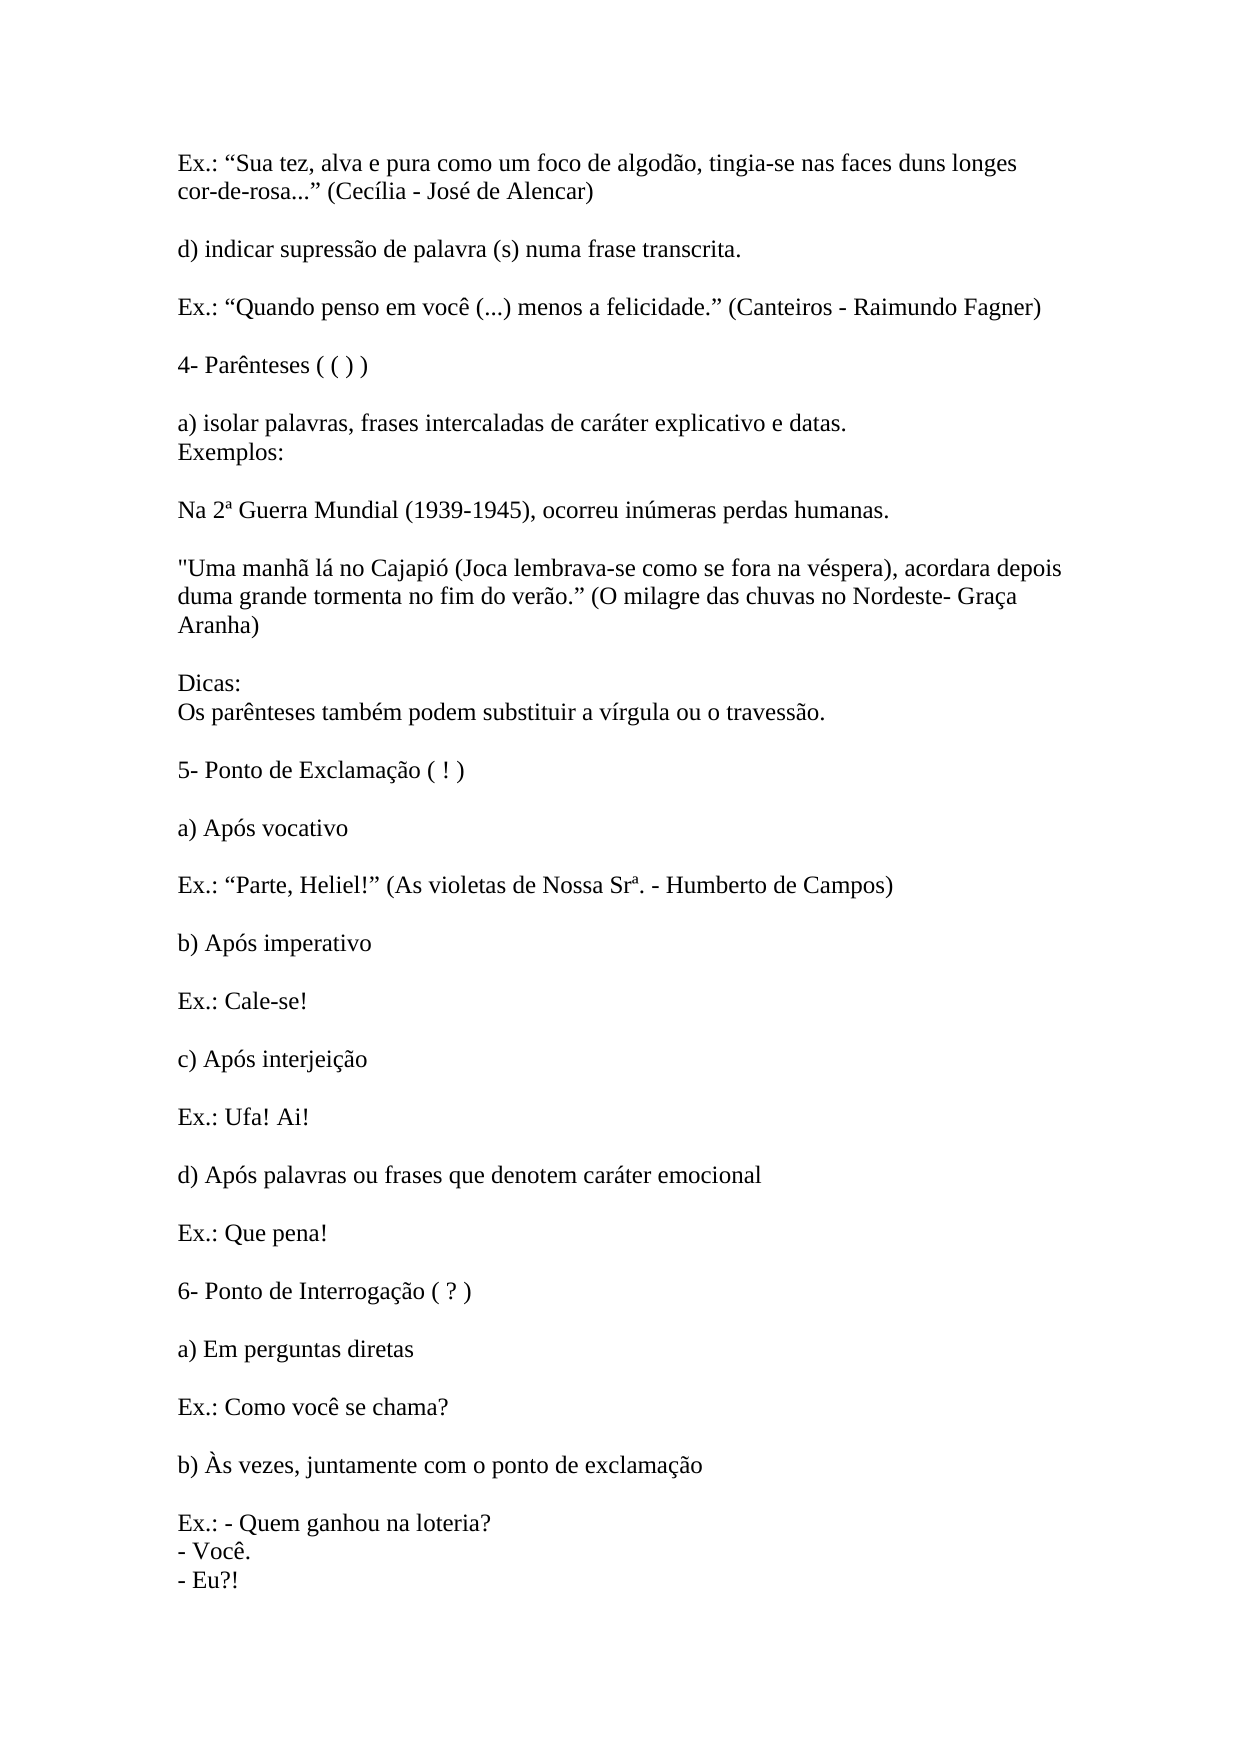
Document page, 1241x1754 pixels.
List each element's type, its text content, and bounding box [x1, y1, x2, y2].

text d) Após palavras ou frases que denotem caráter emocional [177, 1160, 1063, 1189]
text a) Após vocativo [177, 813, 1063, 841]
text Ex.: Que pena! [177, 1218, 1063, 1247]
text Ex.: “Quando penso em você (...) menos a felicidade.” (Canteiros - Raimundo Fagner) [177, 292, 1063, 321]
text Dicas: Os parênteses também podem substituir a vírgula ou o travessão. [177, 668, 1063, 726]
text "Uma manhã lá no Cajapió (Joca lembrava-se como se fora na véspera), acordara depois duma grande tormenta no fim do verão.” (O milagre das chuvas no Nordeste- Graça Aranha) [177, 553, 1063, 639]
text a) Em perguntas diretas [177, 1334, 1063, 1363]
text Ex.: “Sua tez, alva e pura como um foco de algodão, tingia-se nas faces duns longes cor-de-rosa...” (Cecília - José de Alencar) [177, 148, 1063, 205]
text Ex.: “Parte, Heliel!” (As violetas de Nossa Srª. - Humberto de Campos) [177, 871, 1063, 899]
text 5- Ponto de Exclamação ( ! ) [177, 755, 1063, 783]
text Ex.: - Quem ganhou na loteria? - Você. - Eu?! [177, 1508, 1063, 1594]
text Ex.: Cale-se! [177, 986, 1063, 1015]
text Ex.: Como você se chama? [177, 1392, 1063, 1421]
text d) indicar supressão de palavra (s) numa frase transcrita. [177, 234, 1063, 263]
text Na 2ª Guerra Mundial (1939-1945), ocorreu inúmeras perdas humanas. [177, 495, 1063, 523]
text a) isolar palavras, frases intercaladas de caráter explicativo e datas. Exemplos: [177, 408, 1063, 466]
text Ex.: Ufa! Ai! [177, 1102, 1063, 1131]
text b) Às vezes, juntamente com o ponto de exclamação [177, 1450, 1063, 1478]
text c) Após interjeição [177, 1044, 1063, 1073]
text 6- Ponto de Interrogação ( ? ) [177, 1276, 1063, 1305]
text 4- Parênteses ( ( ) ) [177, 350, 1063, 379]
text b) Após imperativo [177, 928, 1063, 957]
